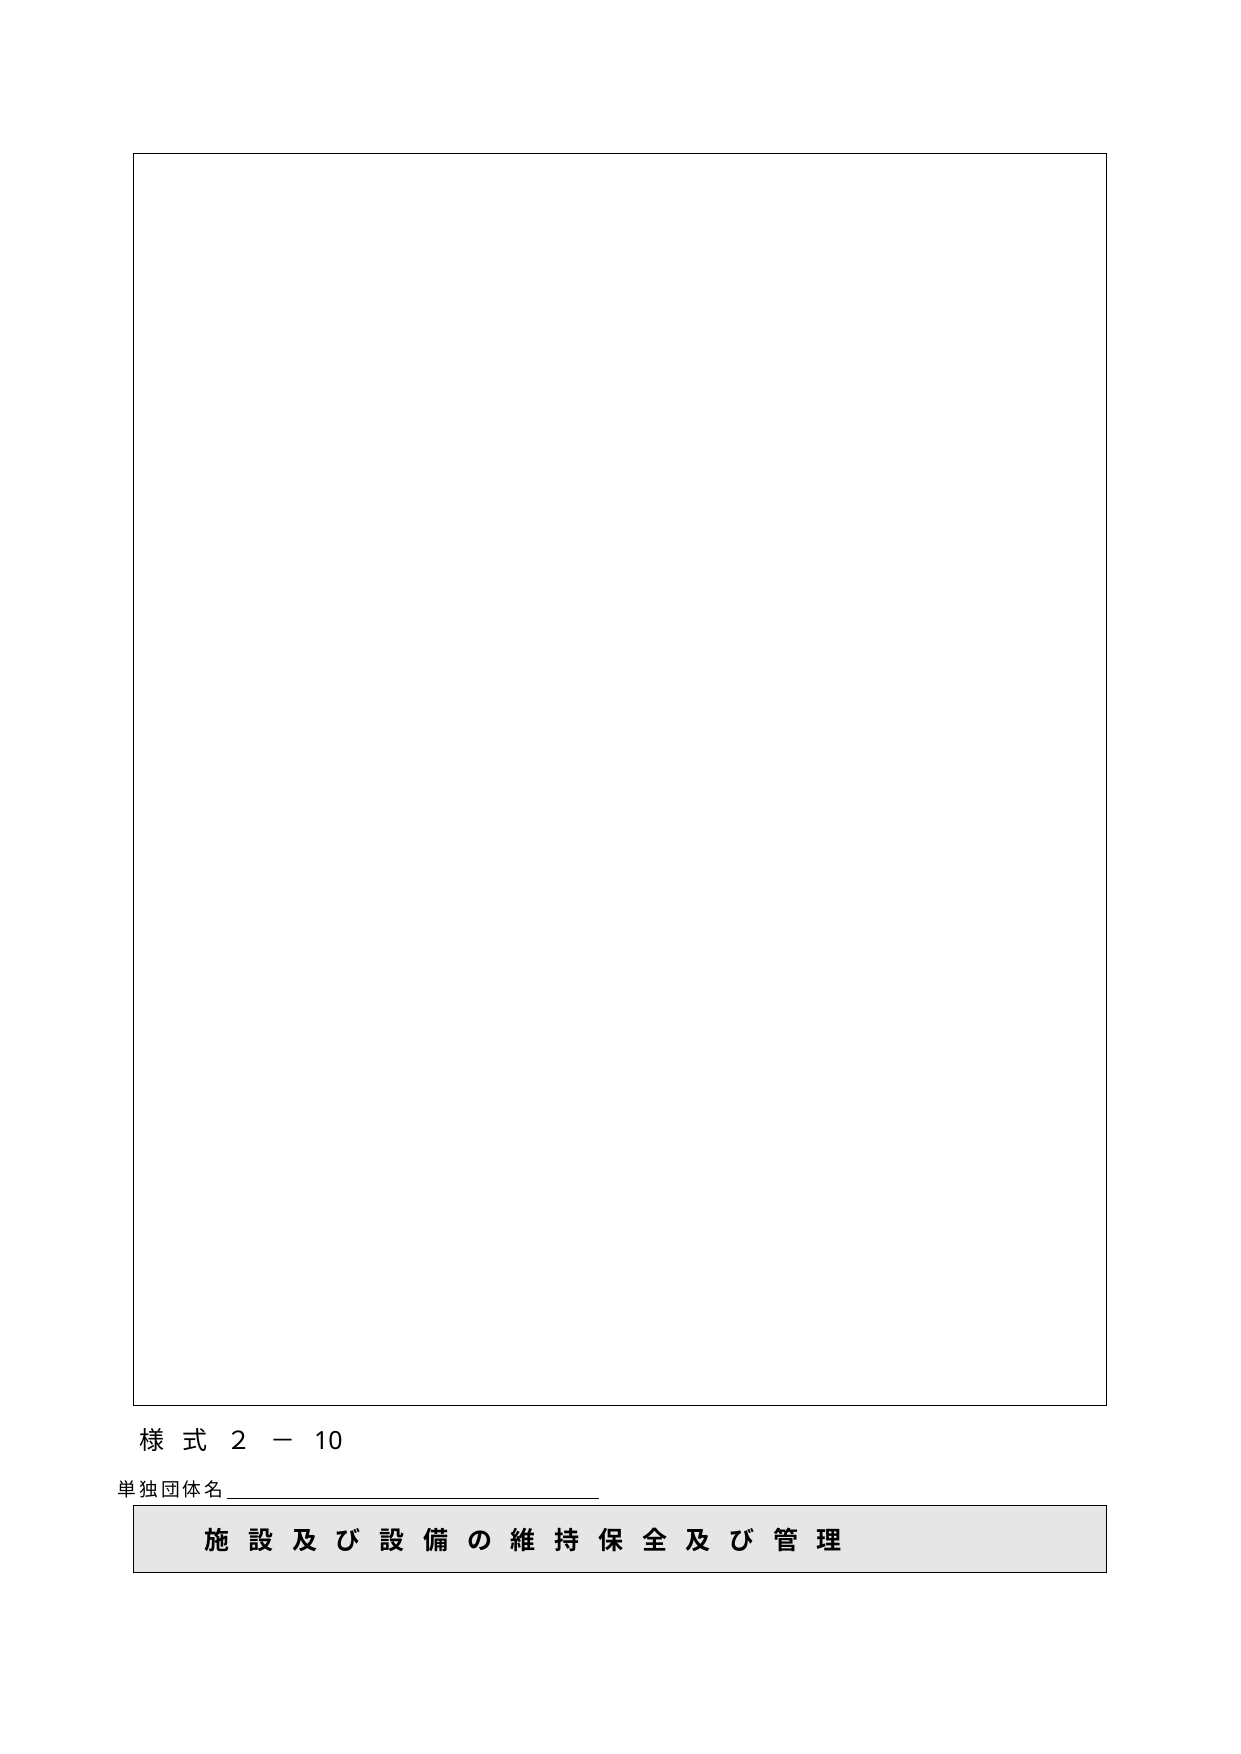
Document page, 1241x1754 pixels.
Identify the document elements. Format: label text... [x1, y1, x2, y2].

text 様式２－10 [117, 1406, 1123, 1472]
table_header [134, 1506, 1106, 1572]
table_cell [134, 154, 1106, 1405]
text 単独団体名 [117, 1472, 1123, 1505]
